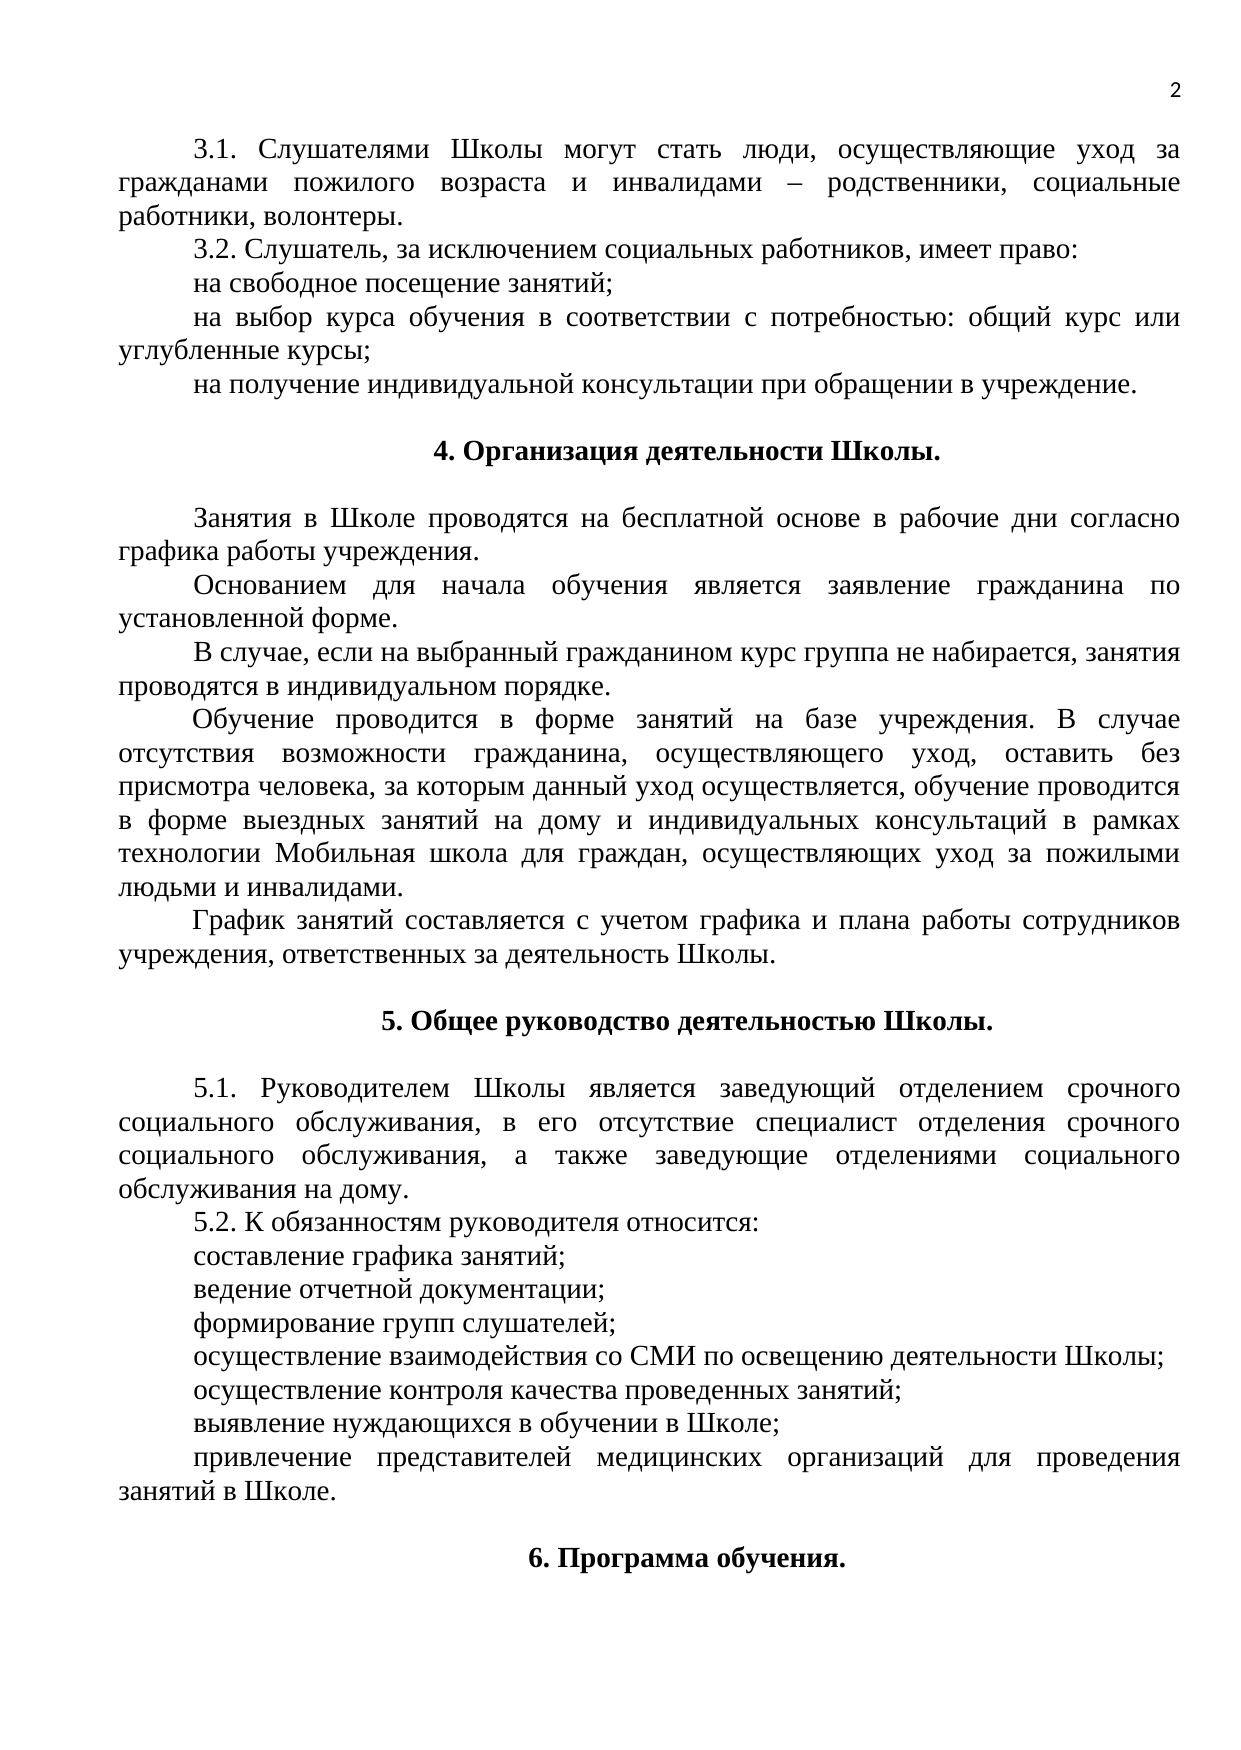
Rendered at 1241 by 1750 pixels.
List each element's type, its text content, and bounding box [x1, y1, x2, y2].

text на получение индивидуальной консультации при обращении в учреждение. [118, 366, 1181, 399]
text на свободное посещение занятий; [118, 265, 1181, 299]
text осуществление взаимодействия со СМИ по освещению деятельности Школы; [118, 1338, 1181, 1372]
text осуществление контроля качества проведенных занятий; [118, 1372, 1181, 1406]
text Занятия в Школе проводятся на бесплатной основе в рабочие дни согласно графика работы учреждения. [118, 500, 1181, 567]
text Обучение проводится в форме занятий на базе учреждения. В случае отсутствия возможности гражданина, осуществляющего уход, оставить без присмотра человека, за которым данный уход осуществляется, обучение проводится в форме выездных занятий на дому и индивидуальных консультаций в рамках технологии Мобильная школа для граждан, осуществляющих уход за пожилыми людьми и инвалидами. [118, 701, 1181, 902]
text 5.1. Руководителем Школы является заведующий отделением срочного социального обслуживания, в его отсутствие специалист отделения срочного социального обслуживания, а также заведующие отделениями социального обслуживания на дому. [118, 1070, 1181, 1204]
text 5. Общее руководство деятельностью Школы. [118, 1003, 1181, 1037]
text График занятий составляется с учетом графика и плана работы сотрудников учреждения, ответственных за деятельность Школы. [118, 902, 1181, 969]
text 3.1. Слушателями Школы могут стать люди, осуществляющие уход за гражданами пожилого возраста и инвалидами – родственники, социальные работники, волонтеры. [118, 131, 1181, 232]
text 3.2. Слушатель, за исключением социальных работников, имеет право: [118, 232, 1181, 265]
text 5.2. К обязанностям руководителя относится: [118, 1204, 1181, 1238]
text формирование групп слушателей; [118, 1305, 1181, 1338]
text на выбор курса обучения в соответствии с потребностью: общий курс или углубленные курсы; [118, 299, 1181, 366]
text составление графика занятий; [118, 1238, 1181, 1271]
text В случае, если на выбранный гражданином курс группа не набирается, занятия проводятся в индивидуальном порядке. [118, 634, 1181, 701]
text 4. Организация деятельности Школы. [118, 433, 1181, 466]
text ведение отчетной документации; [118, 1271, 1181, 1305]
text привлечение представителей медицинских организаций для проведения занятий в Школе. [118, 1439, 1181, 1506]
text выявление нуждающихся в обучении в Школе; [118, 1406, 1181, 1439]
text 6. Программа обучения. [118, 1540, 1181, 1573]
text Основанием для начала обучения является заявление гражданина по установленной форме. [118, 567, 1181, 634]
